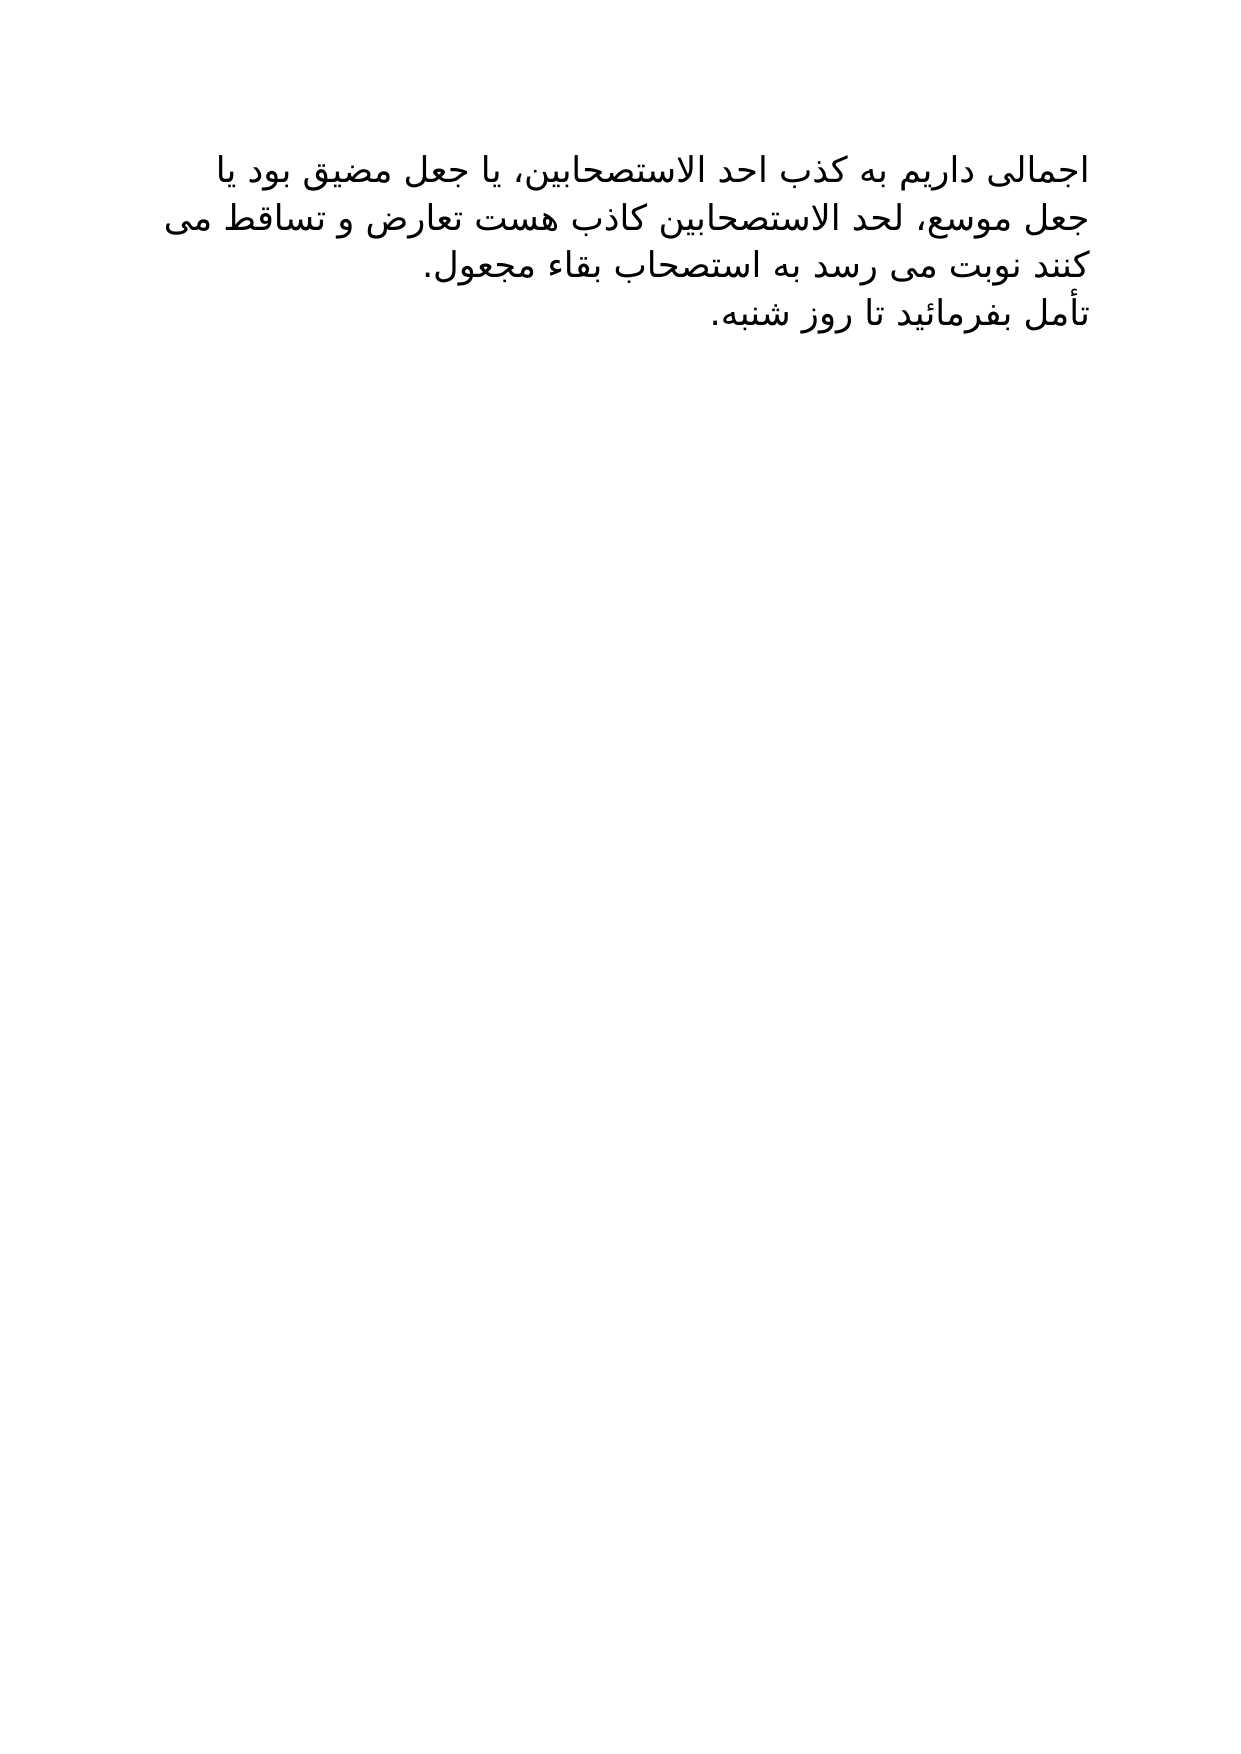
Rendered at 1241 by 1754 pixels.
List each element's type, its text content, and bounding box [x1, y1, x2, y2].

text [150, 150, 1090, 286]
text تأمل بفرمائید تا روز شنبه. [150, 292, 1090, 333]
